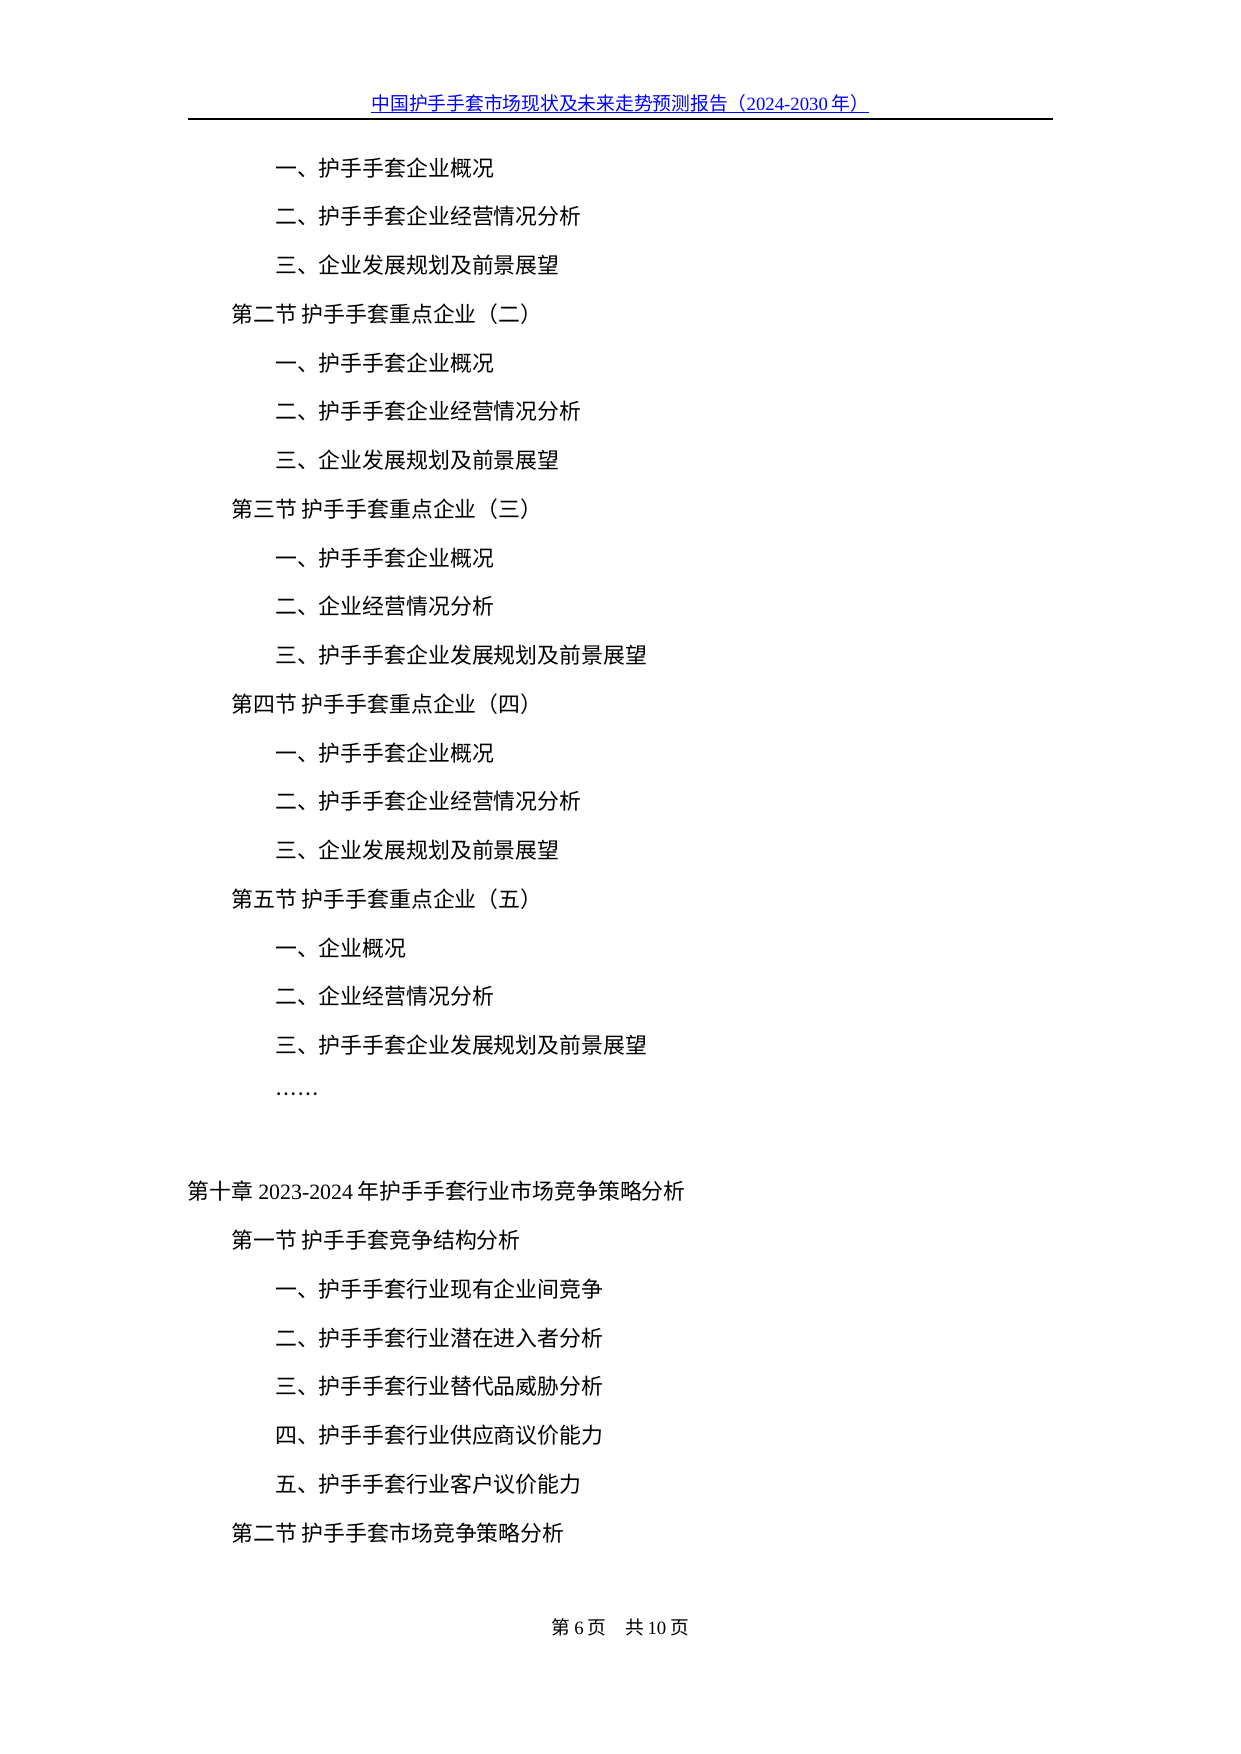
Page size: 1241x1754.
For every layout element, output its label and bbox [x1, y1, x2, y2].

text [187, 150, 1053, 1548]
